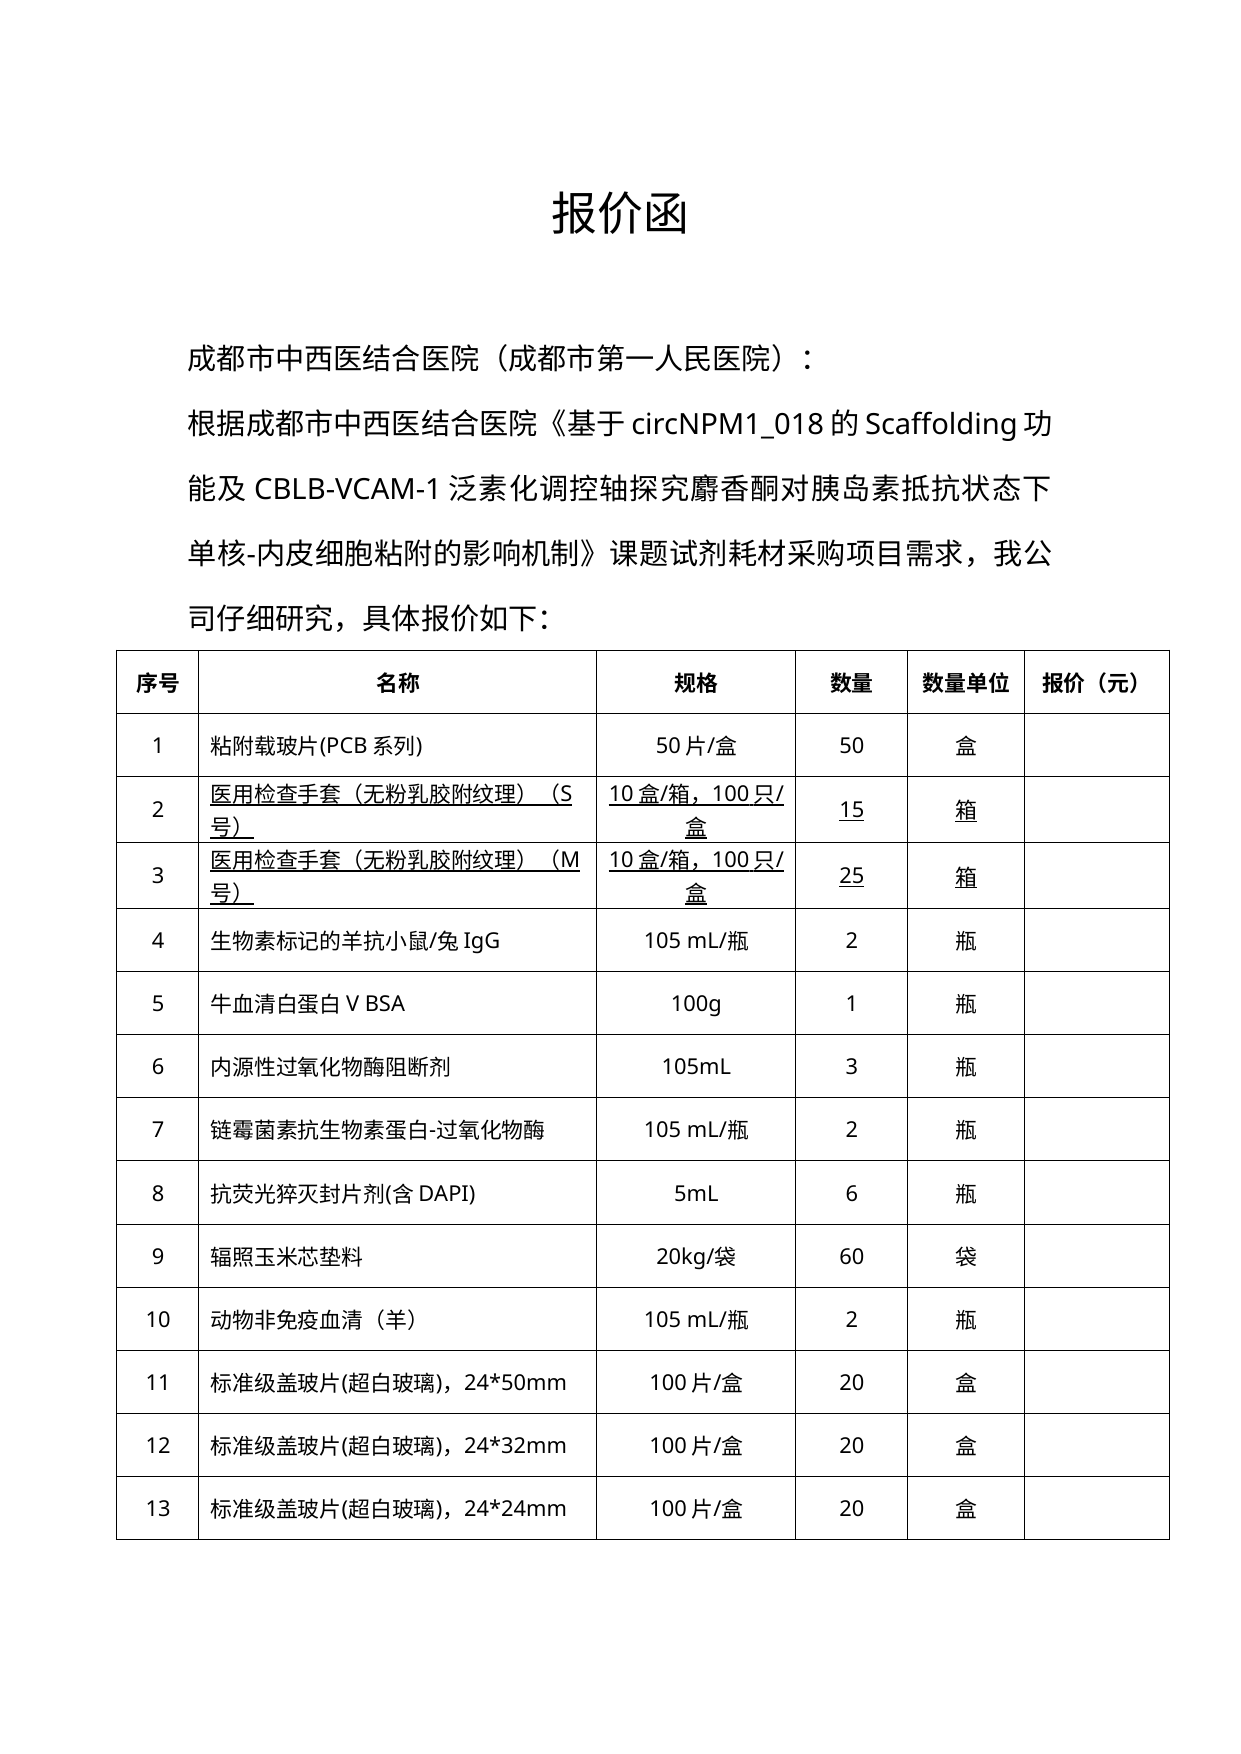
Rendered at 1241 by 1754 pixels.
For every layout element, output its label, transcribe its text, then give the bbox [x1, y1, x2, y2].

table_cell 105 mL/瓶 [597, 909, 795, 971]
table_cell 105 mL/瓶 [597, 1098, 795, 1160]
table_cell 9 [117, 1225, 198, 1287]
table_cell [1025, 1351, 1169, 1413]
table_cell 箱 [908, 777, 1024, 842]
table_cell 牛血清白蛋白V BSA [199, 972, 596, 1034]
table_header 数量 [796, 651, 907, 713]
table_header 名称 [199, 651, 596, 713]
table_header 规格 [597, 651, 795, 713]
table_cell 20 [796, 1477, 907, 1539]
table_cell 标准级盖玻片(超白玻璃)，24*24mm [199, 1477, 596, 1539]
table_cell 3 [117, 843, 198, 908]
table_cell 6 [796, 1161, 907, 1223]
table_cell 盒 [908, 714, 1024, 776]
table_cell [1025, 1161, 1169, 1223]
table_cell 100片/盒 [597, 1414, 795, 1476]
table_cell 8 [117, 1161, 198, 1223]
table_cell 15 [796, 777, 907, 842]
table_cell [1025, 1477, 1169, 1539]
table_cell 盒 [908, 1351, 1024, 1413]
text 成都市中西医结合医院（成都市第一人民医院）： [187, 324, 1053, 389]
table_cell 辐照玉米芯垫料 [199, 1225, 596, 1287]
table_cell 10盒/箱，100只/盒 [597, 843, 795, 908]
table_cell [1025, 1414, 1169, 1476]
table_cell 2 [117, 777, 198, 842]
table_cell 粘附载玻片(PCB系列) [199, 714, 596, 776]
table_cell 盒 [908, 1414, 1024, 1476]
table_cell 10盒/箱，100只/盒 [597, 777, 795, 842]
table_cell 11 [117, 1351, 198, 1413]
table_cell [1025, 1288, 1169, 1350]
table_cell 105 mL/瓶 [597, 1288, 795, 1350]
table_cell 内源性过氧化物酶阻断剂 [199, 1035, 596, 1097]
table_header 序号 [117, 651, 198, 713]
table_cell [1025, 843, 1169, 908]
table_cell 4 [117, 909, 198, 971]
table_cell 100片/盒 [597, 1351, 795, 1413]
table_cell 箱 [908, 843, 1024, 908]
table_cell [1025, 777, 1169, 842]
table_cell 5 [117, 972, 198, 1034]
table_cell [1025, 1035, 1169, 1097]
table_cell [1025, 1098, 1169, 1160]
table_cell 50片/盒 [597, 714, 795, 776]
table_cell 标准级盖玻片(超白玻璃)，24*32mm [199, 1414, 596, 1476]
table_cell 20 [796, 1351, 907, 1413]
table_cell 瓶 [908, 1288, 1024, 1350]
text 根据成都市中西医结合医院《基于circNPM1_018的Scaffolding功能及CBLB-VCAM-1泛素化调控轴探究麝香酮对胰岛素抵抗状态下单核-内皮细胞粘附的影响机制》课题试剂耗材采购项目需求，我公司仔细研究，具体报价如下： [187, 389, 1053, 649]
table_cell 1 [796, 972, 907, 1034]
table_cell 链霉菌素抗生物素蛋白-过氧化物酶 [199, 1098, 596, 1160]
table_cell 1 [117, 714, 198, 776]
table_cell 25 [796, 843, 907, 908]
table_cell [1025, 909, 1169, 971]
table_cell 20 [796, 1414, 907, 1476]
table_cell 105mL [597, 1035, 795, 1097]
table_cell 动物非免疫血清（羊） [199, 1288, 596, 1350]
table_cell 5mL [597, 1161, 795, 1223]
table_cell 12 [117, 1414, 198, 1476]
table_cell 袋 [908, 1225, 1024, 1287]
table_cell 抗荧光猝灭封片剂(含DAPI) [199, 1161, 596, 1223]
table_cell 6 [117, 1035, 198, 1097]
table_cell 盒 [908, 1477, 1024, 1539]
table_cell 7 [117, 1098, 198, 1160]
table_cell [1025, 1225, 1169, 1287]
table_cell [1025, 972, 1169, 1034]
table_cell 13 [117, 1477, 198, 1539]
table_cell 医用检查手套（无粉乳胶附纹理）（M号） [199, 843, 596, 908]
table_cell 3 [796, 1035, 907, 1097]
table_cell 医用检查手套（无粉乳胶附纹理）（S号） [199, 777, 596, 842]
table_cell 瓶 [908, 972, 1024, 1034]
table_cell 10 [117, 1288, 198, 1350]
table_header 报价（元） [1025, 651, 1169, 713]
table_cell 20kg/袋 [597, 1225, 795, 1287]
table_cell 60 [796, 1225, 907, 1287]
table_cell 瓶 [908, 909, 1024, 971]
table_cell 瓶 [908, 1098, 1024, 1160]
table_cell 2 [796, 1288, 907, 1350]
table_cell 瓶 [908, 1161, 1024, 1223]
table_cell 瓶 [908, 1035, 1024, 1097]
table_header 数量单位 [908, 651, 1024, 713]
text 报价函 [187, 162, 1053, 259]
table_cell 2 [796, 1098, 907, 1160]
table_cell 100片/盒 [597, 1477, 795, 1539]
table_cell 50 [796, 714, 907, 776]
table_cell 2 [796, 909, 907, 971]
table_cell 生物素标记的羊抗小鼠/兔IgG [199, 909, 596, 971]
table_cell 标准级盖玻片(超白玻璃)，24*50mm [199, 1351, 596, 1413]
table_cell 100g [597, 972, 795, 1034]
table_cell [1025, 714, 1169, 776]
